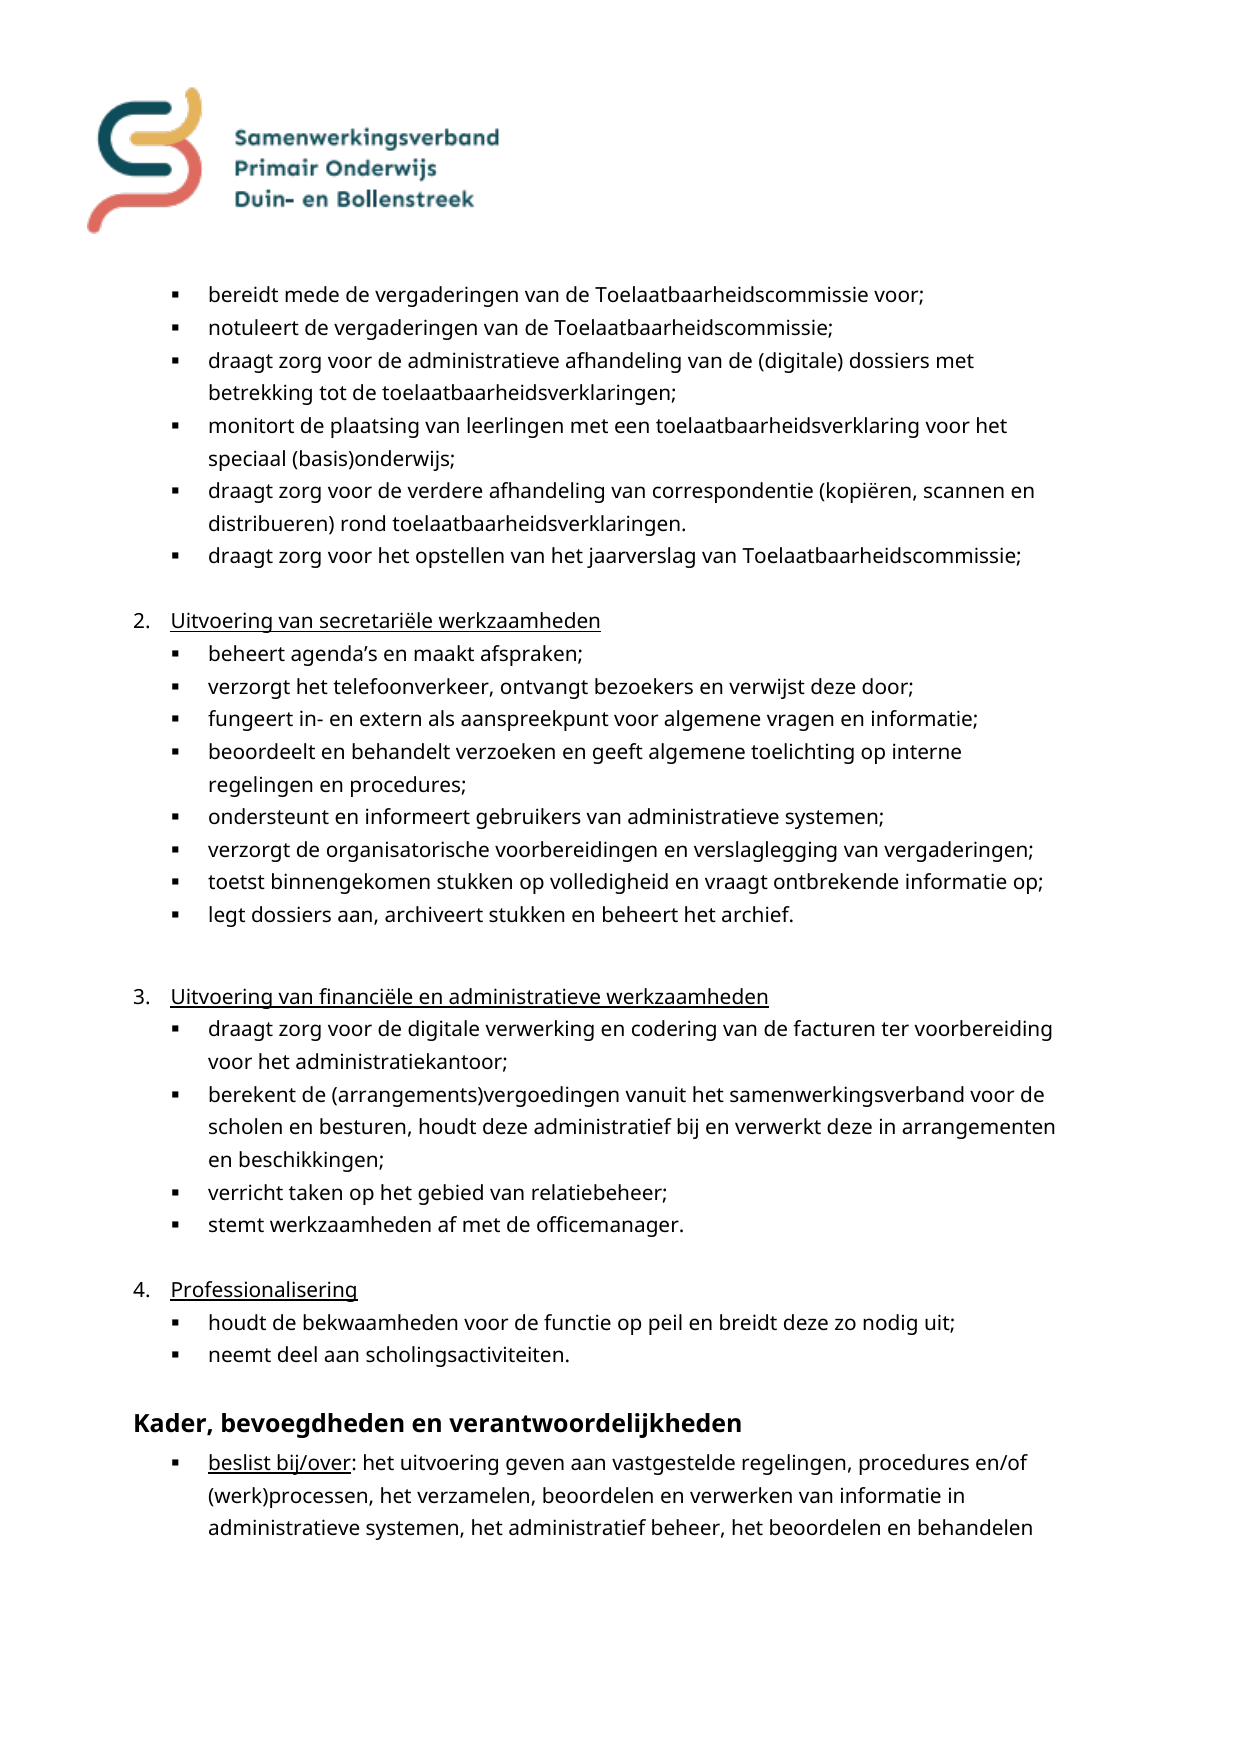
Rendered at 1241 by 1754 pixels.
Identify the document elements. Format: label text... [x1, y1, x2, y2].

list draagt zorg voor de administratieve afhandeling van de (digitale) dossiers met betrekking tot de toelaatbaarheidsverklaringen; [170, 346, 1063, 407]
list monitort de plaatsing van leerlingen met een toelaatbaarheidsverklaring voor het speciaal (basis)onderwijs; [170, 411, 1063, 472]
list beheert agenda’s en maakt afspraken; [170, 639, 1063, 668]
list neemt deel aan scholingsactiviteiten. [170, 1341, 1063, 1369]
list draagt zorg voor het opstellen van het jaarverslag van Toelaatbaarheidscommissie; [170, 541, 1063, 570]
list beoordeelt en behandelt verzoeken en geeft algemene toelichting op interne regelingen en procedures; [170, 737, 1063, 798]
list bereidt mede de vergaderingen van de Toelaatbaarheidscommissie voor; [170, 281, 1063, 309]
list stemt werkzaamheden af met de officemanager. [170, 1210, 1063, 1239]
list Professionalisering [133, 1275, 1063, 1304]
list Uitvoering van financiële en administratieve werkzaamheden [133, 982, 1063, 1010]
list ondersteunt en informeert gebruikers van administratieve systemen; [170, 802, 1063, 831]
list draagt zorg voor de verdere afhandeling van correspondentie (kopiëren, scannen en distribueren) rond toelaatbaarheidsverklaringen. [170, 476, 1063, 537]
list verricht taken op het gebied van relatiebeheer; [170, 1178, 1063, 1206]
list Uitvoering van secretariële werkzaamheden [133, 607, 1063, 635]
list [170, 1448, 1063, 1542]
list legt dossiers aan, archiveert stukken en beheert het archief. [170, 900, 1063, 928]
text Kader, bevoegdheden en verantwoordelijkheden [133, 1406, 1063, 1440]
list toetst binnengekomen stukken op volledigheid en vraagt ontbrekende informatie op; [170, 867, 1063, 896]
list houdt de bekwaamheden voor de functie op peil en breidt deze zo nodig uit; [170, 1308, 1063, 1336]
list verzorgt de organisatorische voorbereidingen en verslaglegging van vergaderingen; [170, 835, 1063, 863]
list notuleert de vergaderingen van de Toelaatbaarheidscommissie; [170, 313, 1063, 342]
list berekent de (arrangements)vergoedingen vanuit het samenwerkingsverband voor de scholen en besturen, houdt deze administratief bij en verwerkt deze in arrangementen en beschikkingen; [170, 1080, 1063, 1173]
list fungeert in- en extern als aanspreekpunt voor algemene vragen en informatie; [170, 704, 1063, 733]
list draagt zorg voor de digitale verwerking en codering van de facturen ter voorbereiding voor het administratiekantoor; [170, 1014, 1063, 1076]
list verzorgt het telefoonverkeer, ontvangt bezoekers en verwijst deze door; [170, 672, 1063, 700]
